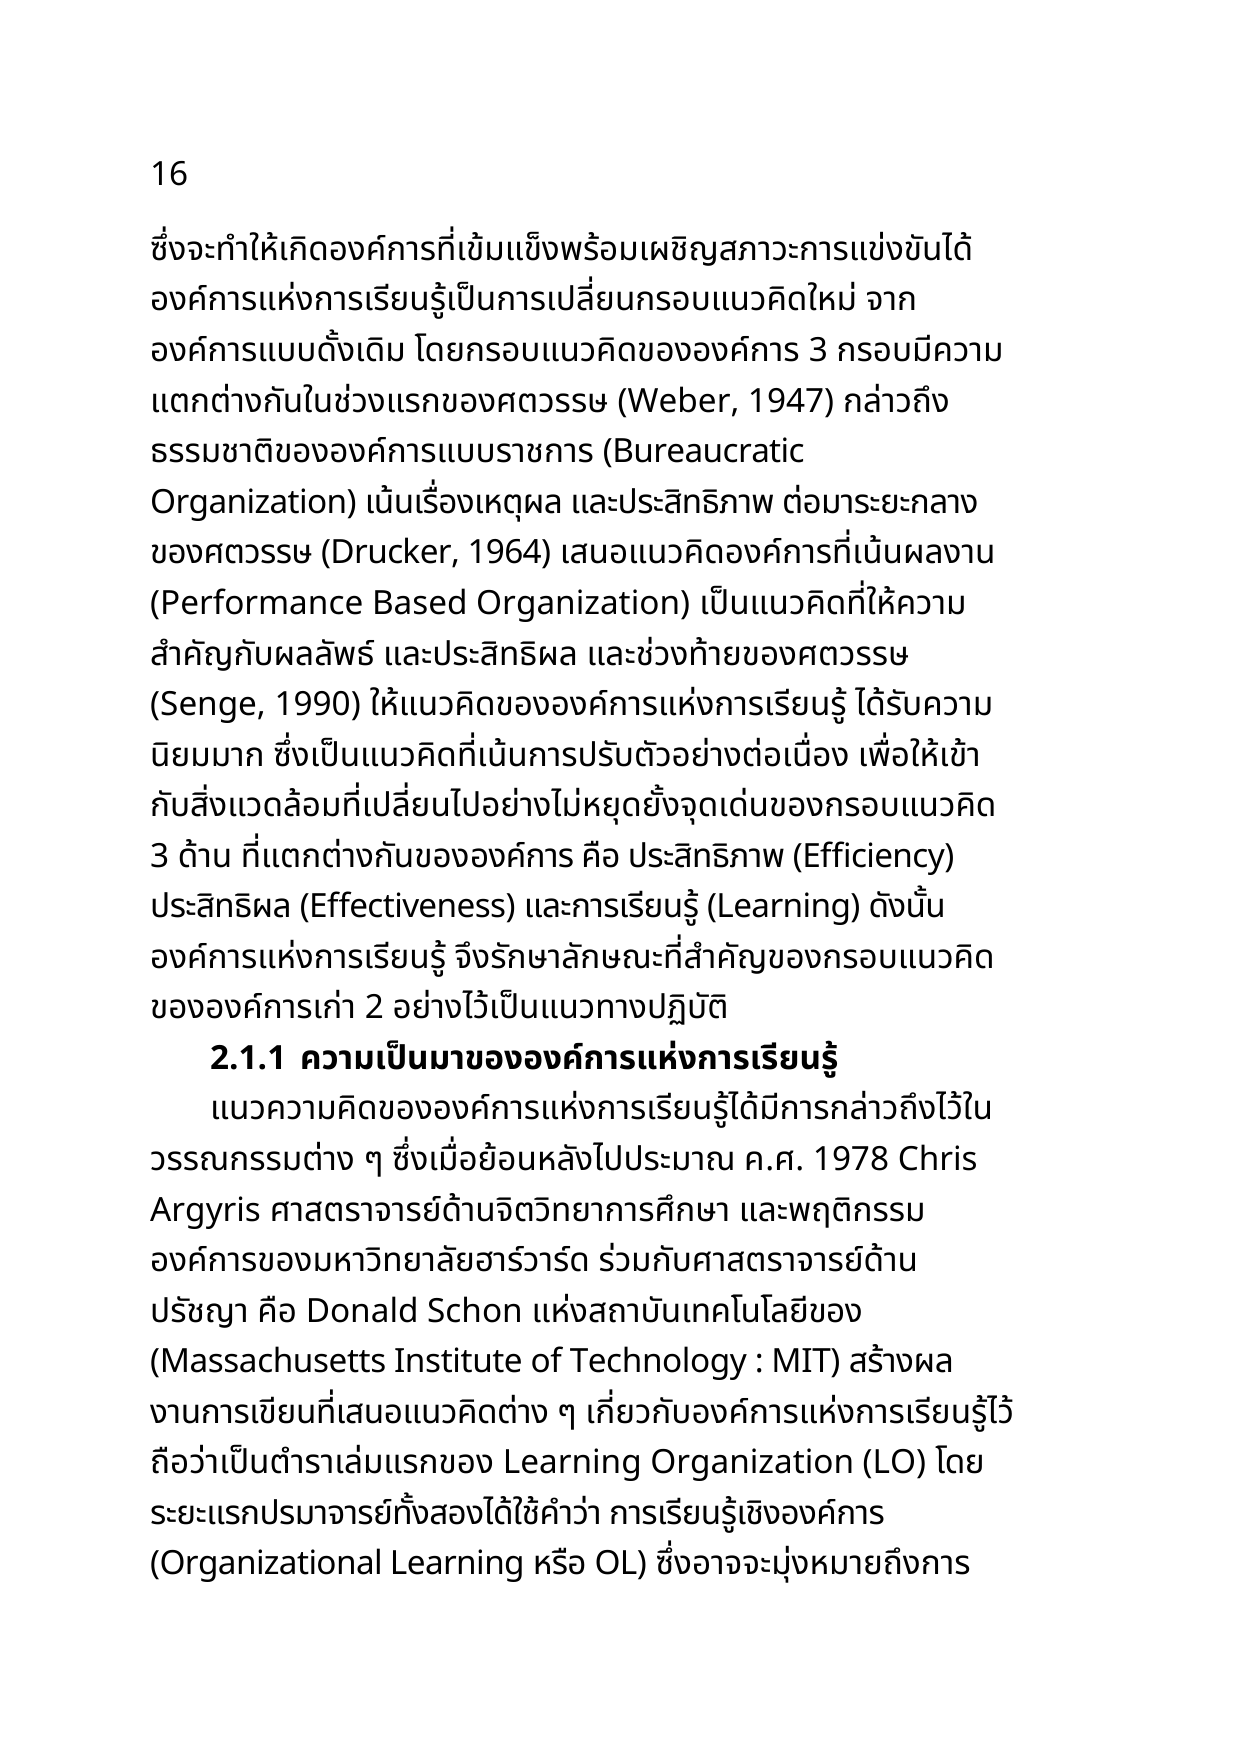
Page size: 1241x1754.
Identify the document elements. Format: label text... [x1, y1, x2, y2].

text 2.1.1 ความเป็นมาขององค์การแห่งการเรียนรู้ [150, 1034, 1015, 1084]
